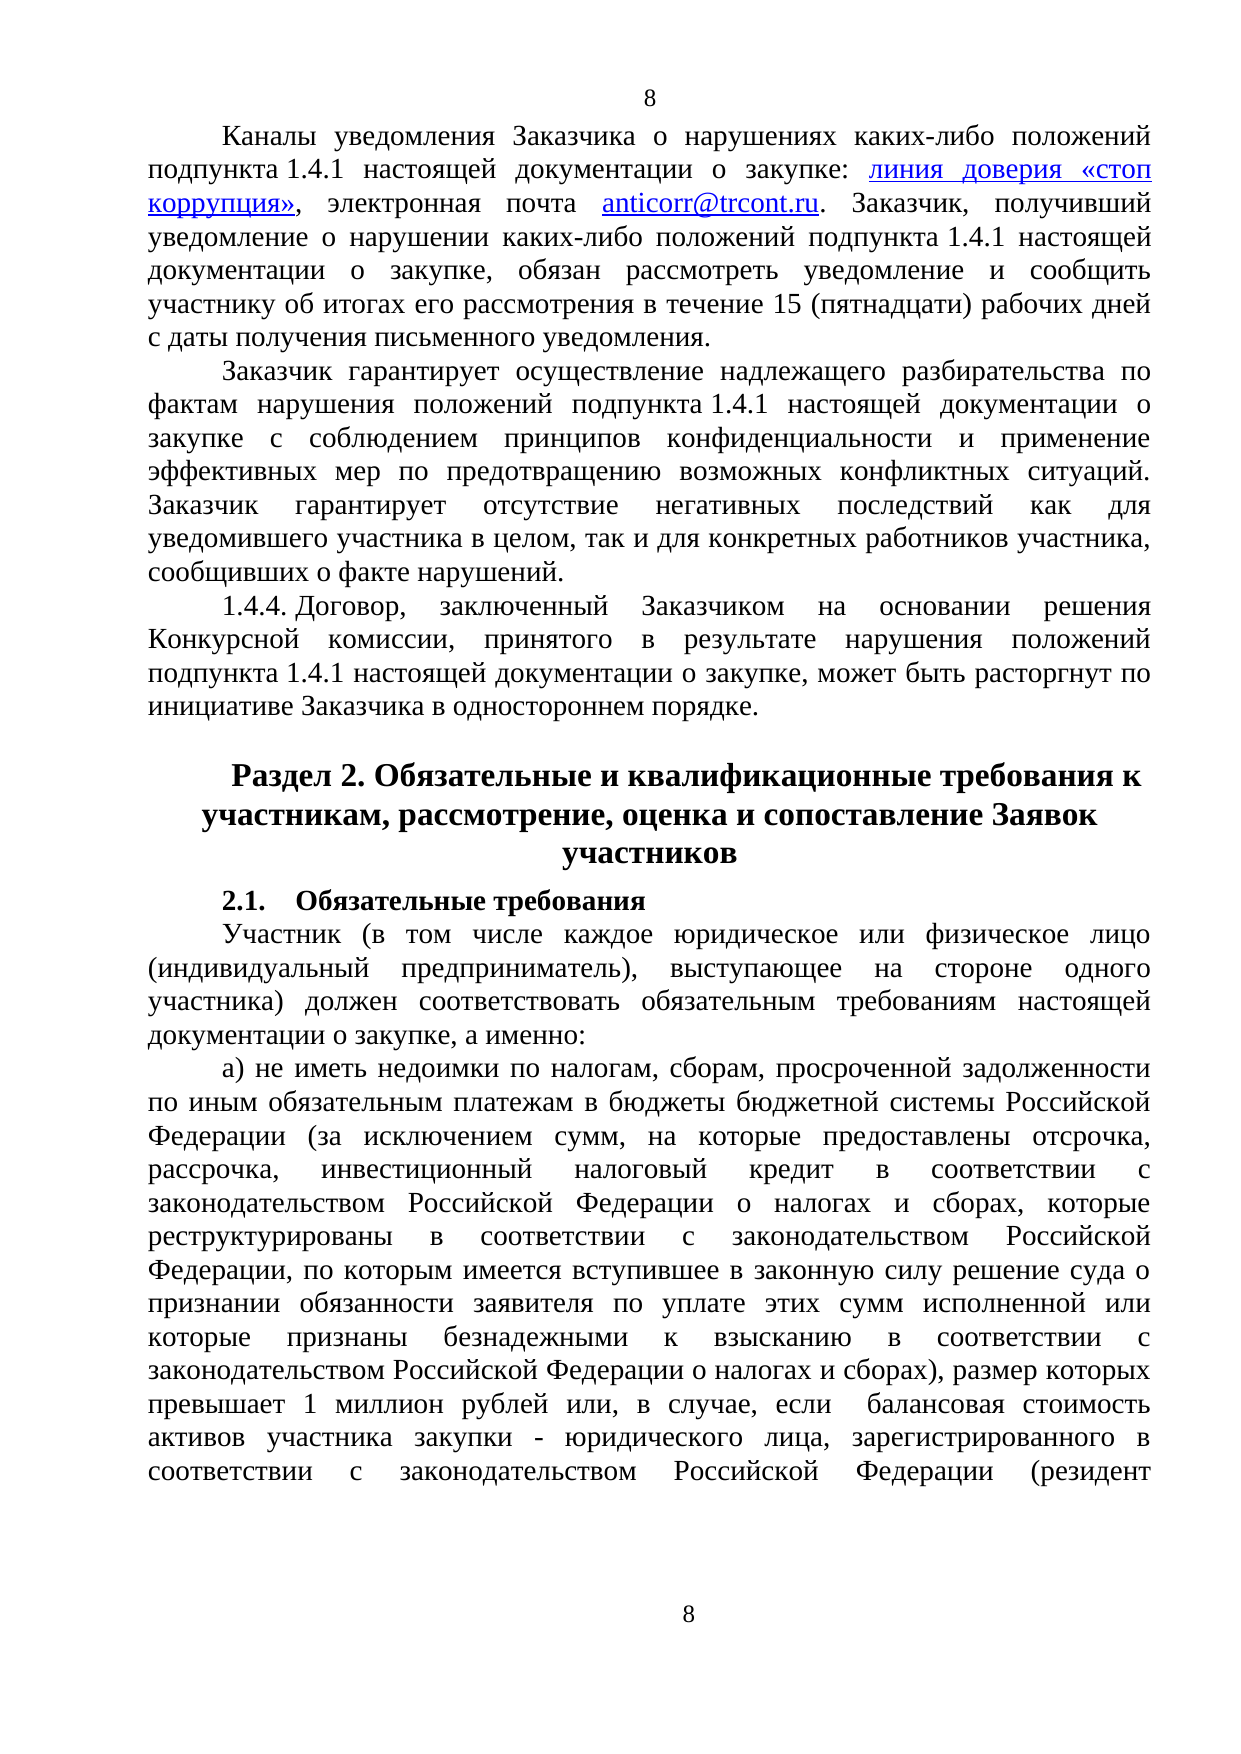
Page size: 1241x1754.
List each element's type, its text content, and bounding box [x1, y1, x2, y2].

list Договор, заключенный Заказчиком на основании решения Конкурсной комиссии, принятого в результате нарушения положений подпункта 1.4.1 настоящей документации о закупке, может быть расторгнут по инициативе Заказчика в одностороннем порядке. [148, 588, 1152, 722]
text Участник (в том числе каждое юридическое или физическое лицо (индивидуальный предприниматель), выступающее на стороне одного участника) должен соответствовать обязательным требованиям настоящей документации о закупке, а именно: [148, 916, 1152, 1051]
list Обязательные требования [148, 883, 1152, 916]
text Раздел 2. Обязательные и квалификационные требования к участникам, рассмотрение, оценка и сопоставление Заявок участников [148, 755, 1152, 870]
text Каналы уведомления Заказчика о нарушениях каких-либо положений подпункта 1.4.1 настоящей документации о закупке: линия доверия «стоп коррупция», электронная почта anticorr@trcont.ru. Заказчик, получивший уведомление о нарушении каких-либо положений подпункта 1.4.1 настоящей документации о закупке, обязан рассмотреть уведомление и сообщить участнику об итогах его рассмотрения в течение 15 (пятнадцати) рабочих дней с даты получения письменного уведомления. [148, 118, 1152, 353]
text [148, 1051, 1152, 1487]
text Заказчик гарантирует осуществление надлежащего разбирательства по фактам нарушения положений подпункта 1.4.1 настоящей документации о закупке с соблюдением принципов конфиденциальности и применение эффективных мер по предотвращению возможных конфликтных ситуаций. Заказчик гарантирует отсутствие негативных последствий как для уведомившего участника в целом, так и для конкретных работников участника, сообщивших о факте нарушений. [148, 353, 1152, 588]
